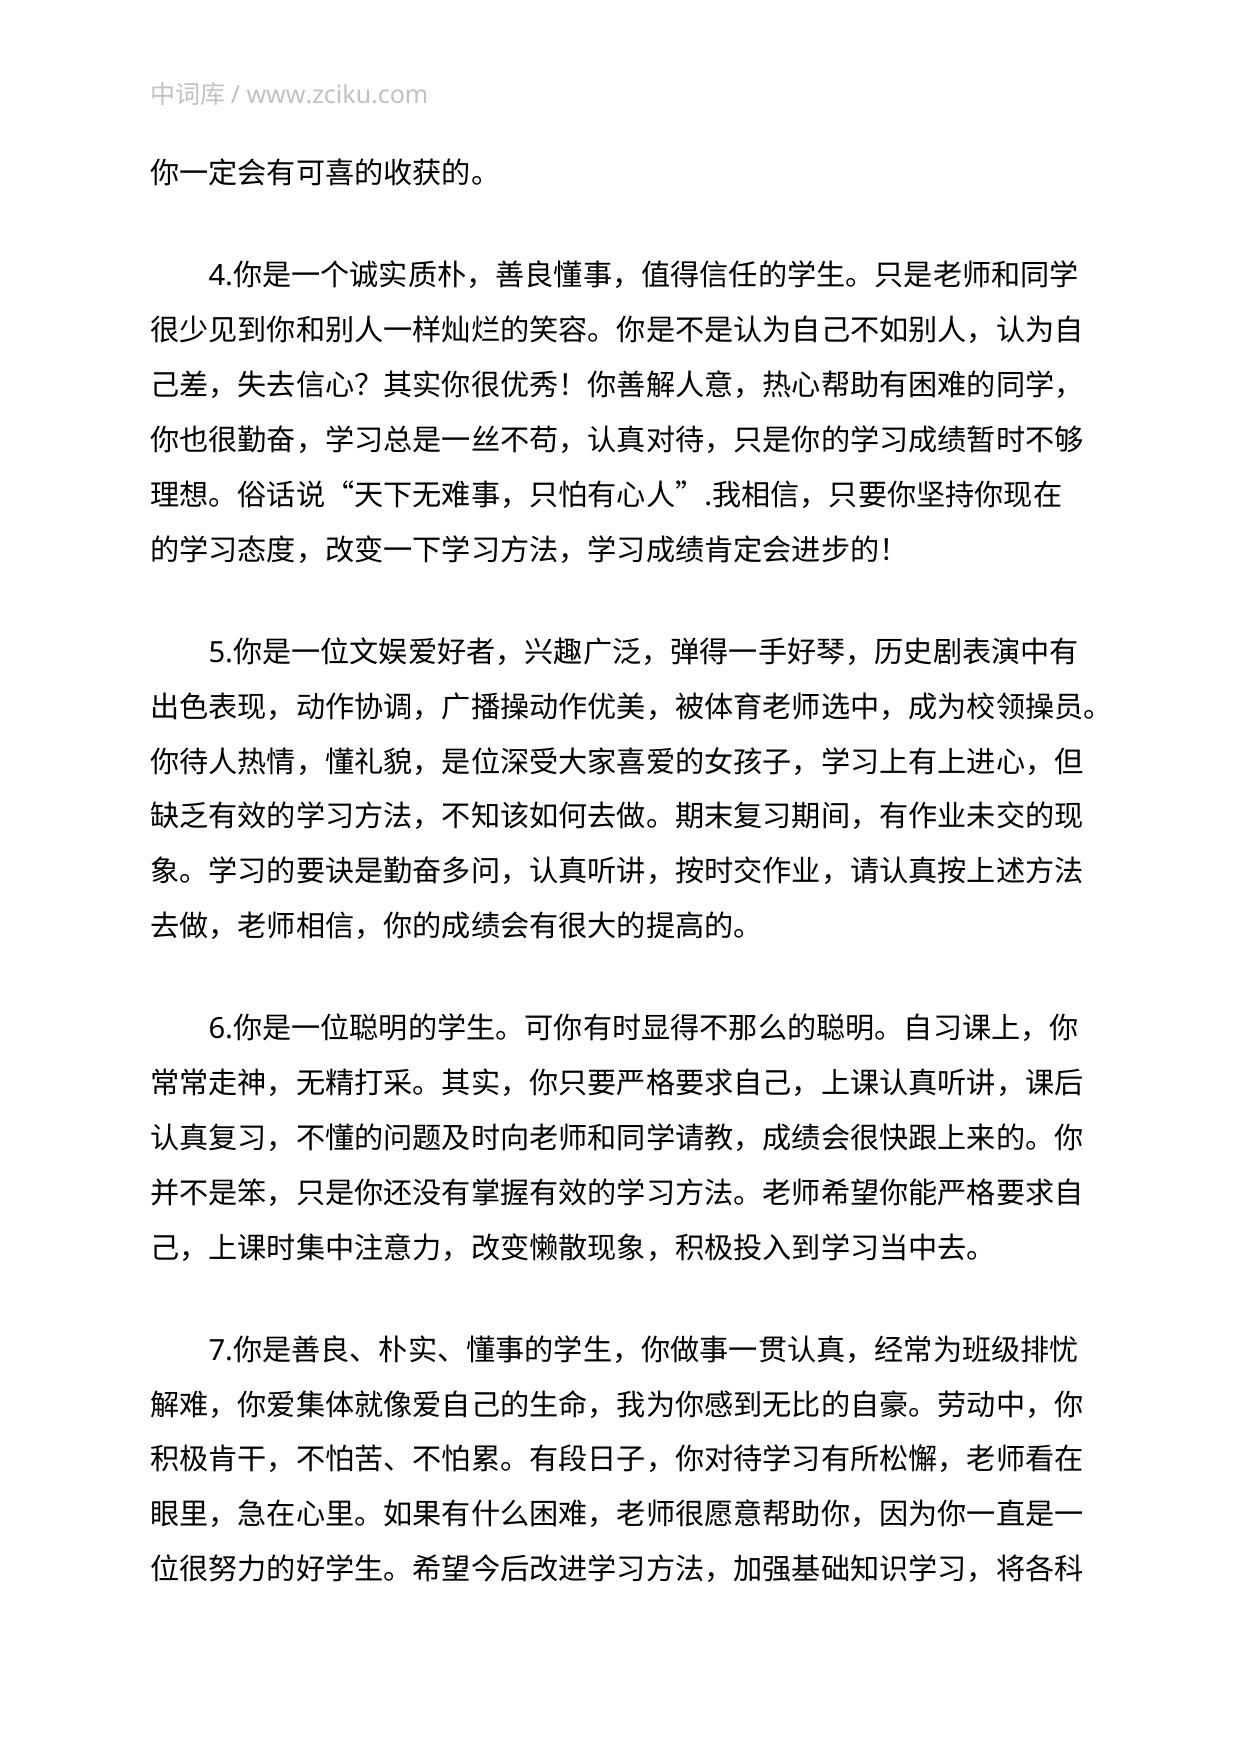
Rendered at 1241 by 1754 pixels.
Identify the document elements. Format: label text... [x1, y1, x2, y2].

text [150, 150, 1090, 192]
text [150, 1326, 1090, 1588]
text 5.你是一位文娱爱好者，兴趣广泛，弹得一手好琴，历史剧表演中有出色表现，动作协调，广播操动作优美，被体育老师选中，成为校领操员。你待人热情，懂礼貌，是位深受大家喜爱的女孩子，学习上有上进心，但缺乏有效的学习方法，不知该如何去做。期末复习期间，有作业未交的现象。学习的要诀是勤奋多问，认真听讲，按时交作业，请认真按上述方法去做，老师相信，你的成绩会有很大的提高的。 [150, 628, 1090, 945]
text 6.你是一位聪明的学生。可你有时显得不那么的聪明。自习课上，你常常走神，无精打采。其实，你只要严格要求自己，上课认真听讲，课后认真复习，不懂的问题及时向老师和同学请教，成绩会很快跟上来的。你并不是笨，只是你还没有掌握有效的学习方法。老师希望你能严格要求自己，上课时集中注意力，改变懒散现象，积极投入到学习当中去。 [150, 1004, 1090, 1267]
text 4.你是一个诚实质朴，善良懂事，值得信任的学生。只是老师和同学很少见到你和别人一样灿烂的笑容。你是不是认为自己不如别人，认为自己差，失去信心？其实你很优秀！你善解人意，热心帮助有困难的同学，你也很勤奋，学习总是一丝不苟，认真对待，只是你的学习成绩暂时不够理想。俗话说“天下无难事，只怕有心人”.我相信，只要你坚持你现在的学习态度，改变一下学习方法，学习成绩肯定会进步的！ [150, 252, 1090, 569]
